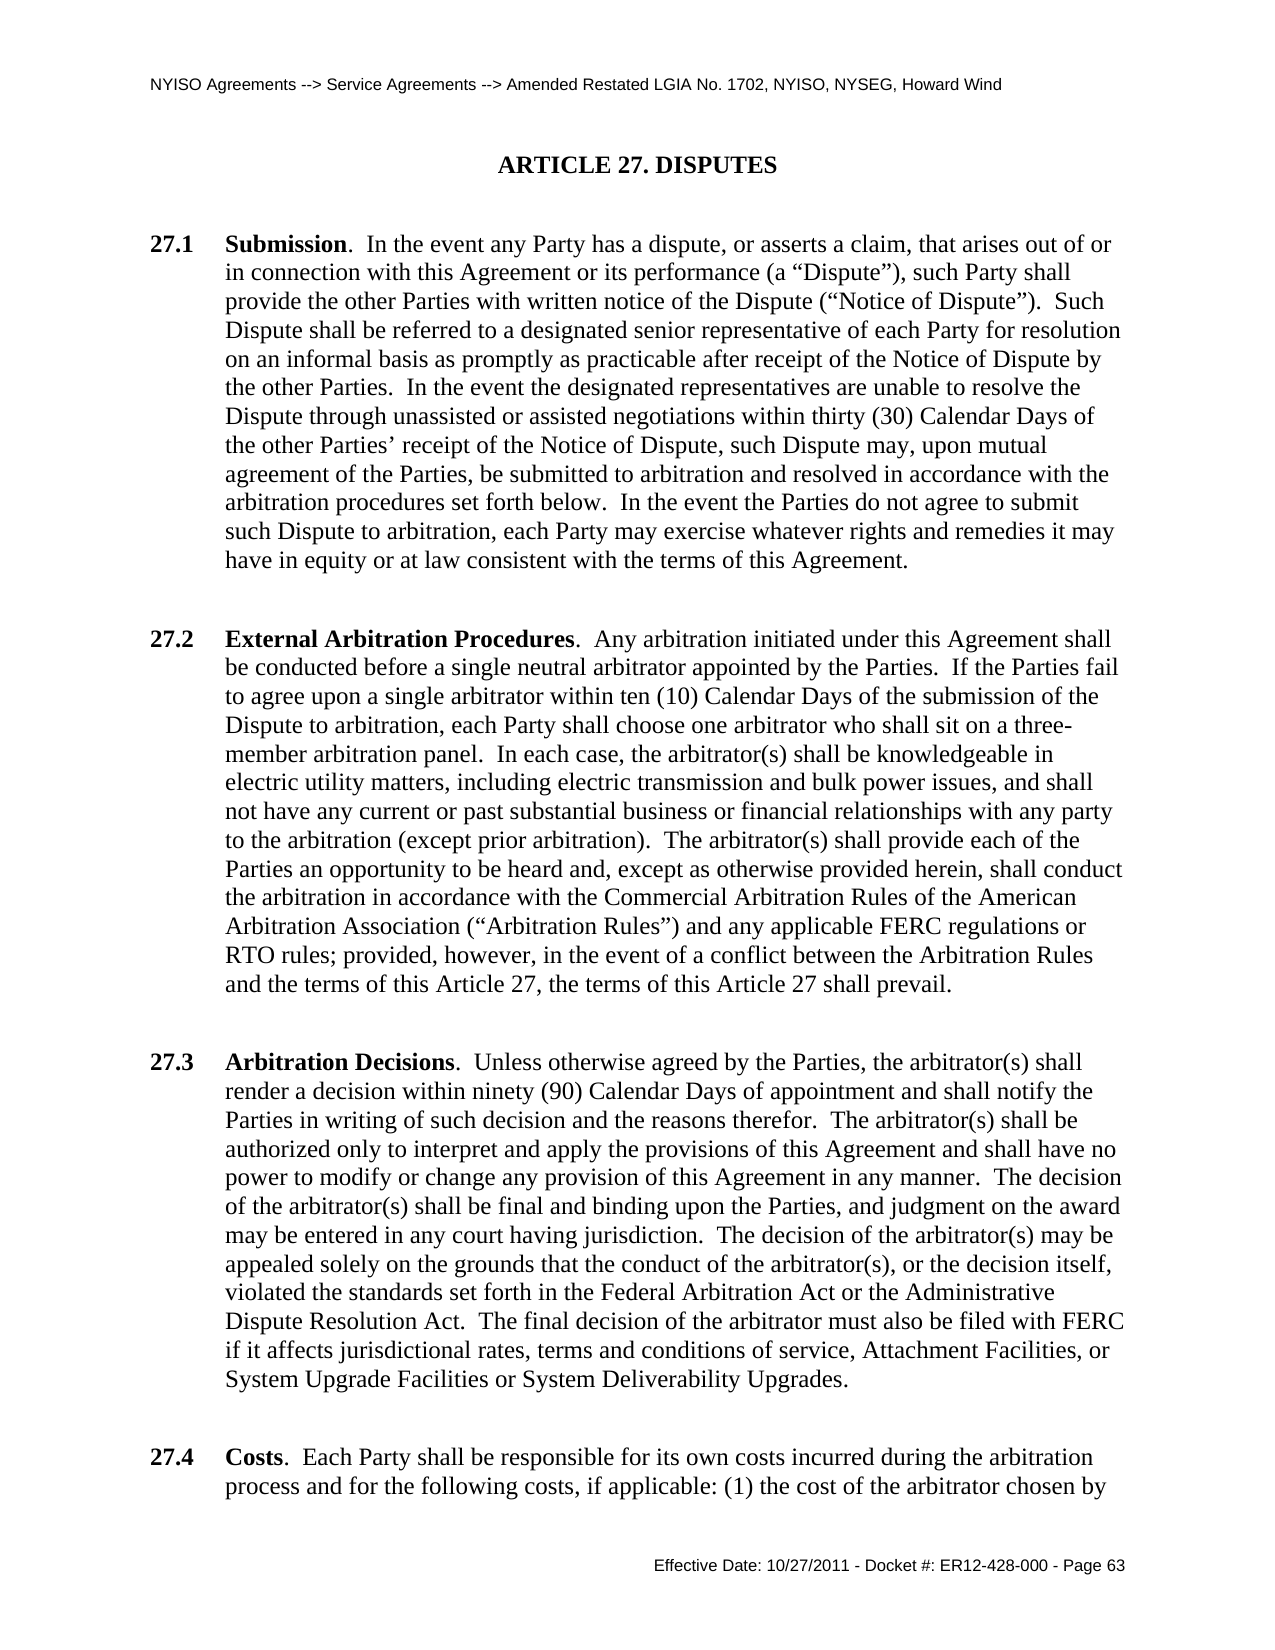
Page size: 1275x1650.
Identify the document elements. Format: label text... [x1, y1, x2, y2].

subtitle 27.3 Arbitration Decisions. Unless otherwise agreed by the Parties, the arbitrator(s) shall render a decision within ninety (90) Calendar Days of appointment and shall notify the Parties in writing of such decision and the reasons therefor. The arbitrator(s) shall be authorized only to interpret and apply the provisions of this Agreement and shall have no power to modify or change any provision of this Agreement in any manner. The decision of the arbitrator(s) shall be final and binding upon the Parties, and judgment on the award may be entered in any court having jurisdiction. The decision of the arbitrator(s) may be appealed solely on the grounds that the conduct of the arbitrator(s), or the decision itself, violated the standards set forth in the Federal Arbitration Act or the Administrative Dispute Resolution Act. The final decision of the arbitrator must also be filed with FERC if it affects jurisdictional rates, terms and conditions of service, Attachment Facilities, or System Upgrade Facilities or System Deliverability Upgrades. [150, 1047, 1125, 1392]
subtitle article 27. DISPUTES [150, 150, 1125, 179]
subtitle 27.2 External Arbitration Procedures. Any arbitration initiated under this Agreement shall be conducted before a single neutral arbitrator appointed by the Parties. If the Parties fail to agree upon a single arbitrator within ten (10) Calendar Days of the submission of the Dispute to arbitration, each Party shall choose one arbitrator who shall sit on a three-member arbitration panel. In each case, the arbitrator(s) shall be knowledgeable in electric utility matters, including electric transmission and bulk power issues, and shall not have any current or past substantial business or financial relationships with any party to the arbitration (except prior arbitration). The arbitrator(s) shall provide each of the Parties an opportunity to be heard and, except as otherwise provided herein, shall conduct the arbitration in accordance with the Commercial Arbitration Rules of the American Arbitration Association (“Arbitration Rules”) and any applicable FERC regulations or RTO rules; provided, however, in the event of a conflict between the Arbitration Rules and the terms of this Article 27, the terms of this Article 27 shall prevail. [150, 624, 1125, 997]
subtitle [150, 1442, 1125, 1500]
subtitle 27.1 Submission. In the event any Party has a dispute, or asserts a claim, that arises out of or in connection with this Agreement or its performance (a “Dispute”), such Party shall provide the other Parties with written notice of the Dispute (“Notice of Dispute”). Such Dispute shall be referred to a designated senior representative of each Party for resolution on an informal basis as promptly as practicable after receipt of the Notice of Dispute by the other Parties. In the event the designated representatives are unable to resolve the Dispute through unassisted or assisted negotiations within thirty (30) Calendar Days of the other Parties’ receipt of the Notice of Dispute, such Dispute may, upon mutual agreement of the Parties, be submitted to arbitration and resolved in accordance with the arbitration procedures set forth below. In the event the Parties do not agree to submit such Dispute to arbitration, each Party may exercise whatever rights and remedies it may have in equity or at law consistent with the terms of this Agreement. [150, 229, 1125, 574]
